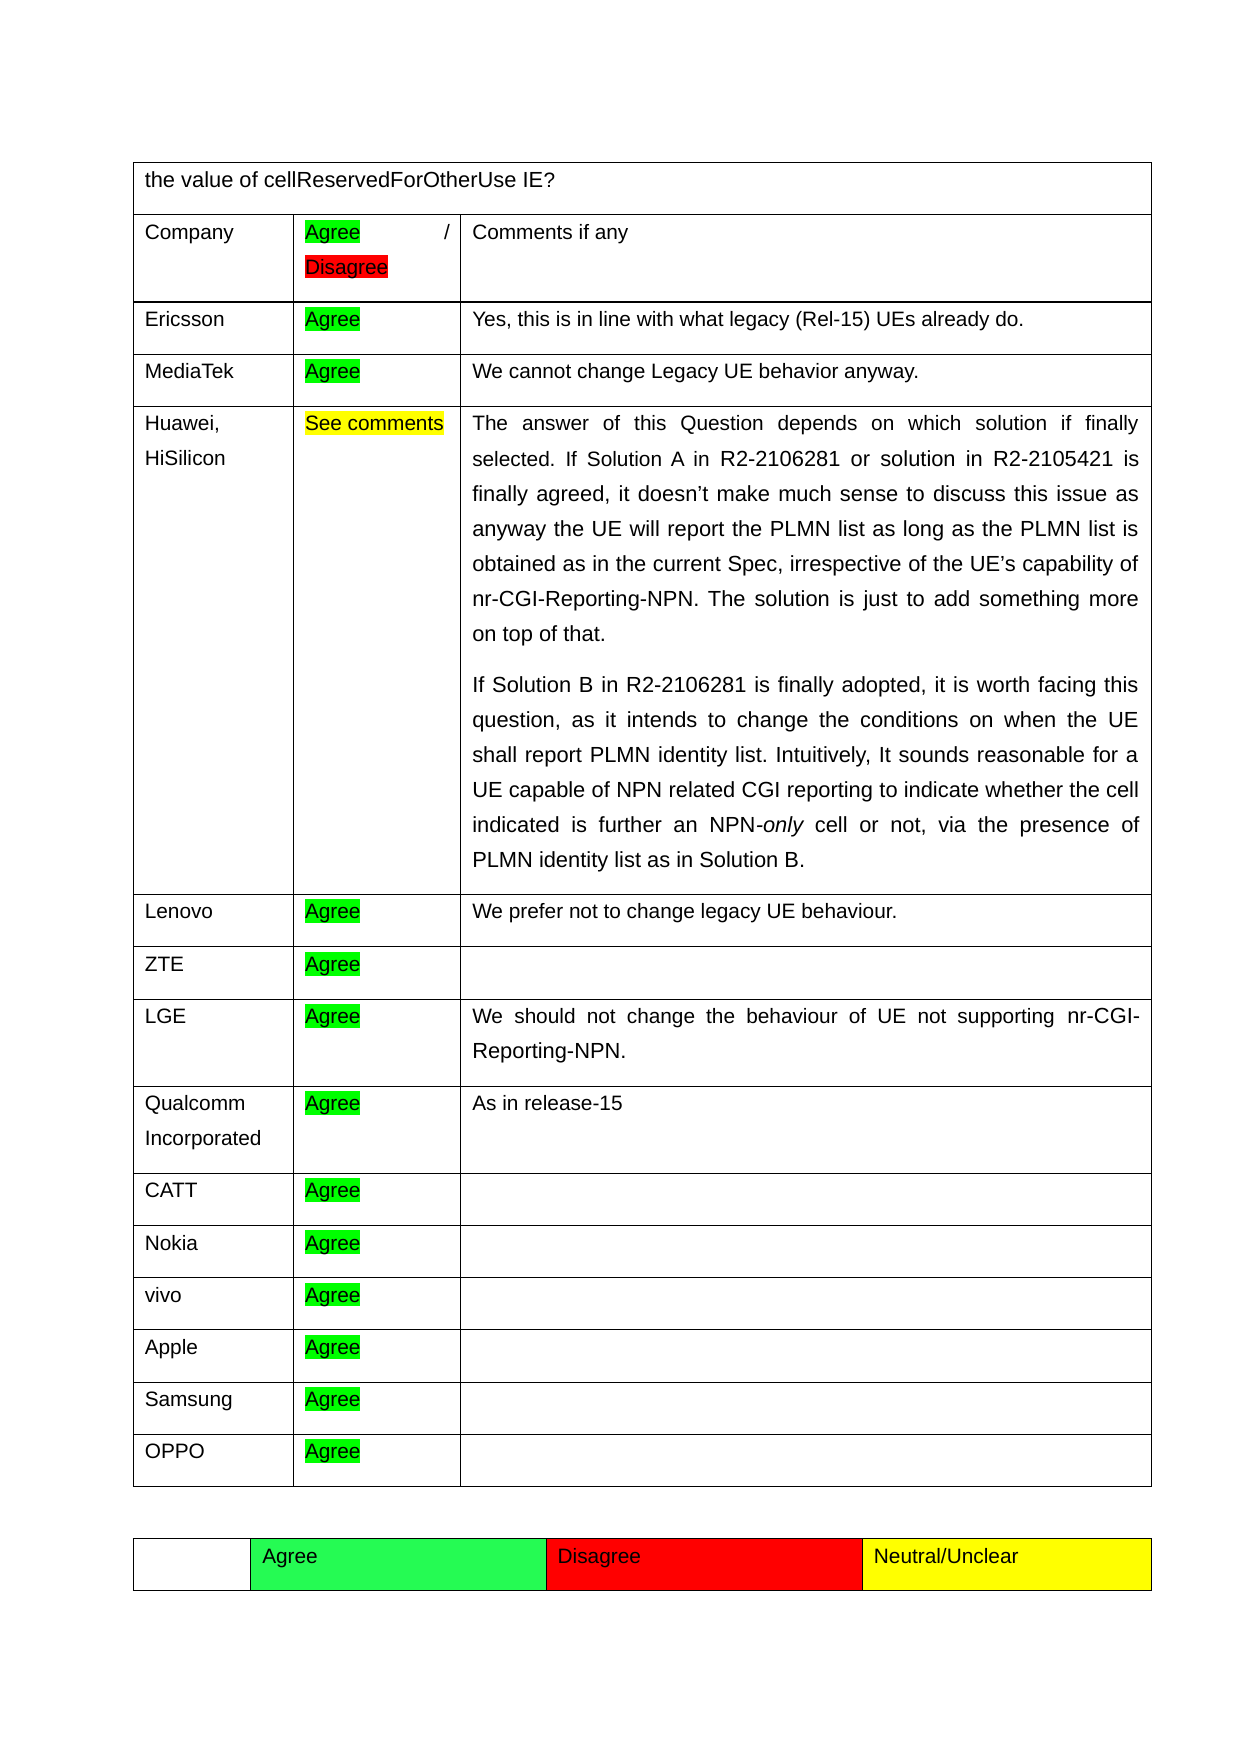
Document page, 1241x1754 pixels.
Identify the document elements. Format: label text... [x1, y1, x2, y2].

table_cell Agree [294, 1174, 460, 1225]
table_cell Ericsson [134, 303, 293, 353]
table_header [134, 163, 1151, 214]
table_cell Agree [294, 1087, 460, 1173]
table_cell Agree [294, 895, 460, 946]
table_cell Agree [294, 1000, 460, 1086]
table_cell Agree [294, 1330, 460, 1382]
table_cell CATT [134, 1174, 293, 1225]
table_cell We should not change the behaviour of UE not supporting nr-CGI-Reporting-NPN. [461, 1000, 1151, 1086]
table_cell [461, 1383, 1151, 1434]
table_cell [461, 1278, 1151, 1329]
table_cell [461, 947, 1151, 998]
table_cell As in release-15 [461, 1087, 1151, 1173]
table_cell Huawei, HiSilicon [134, 407, 293, 894]
table_header Neutral/Unclear [863, 1539, 1151, 1590]
table_cell Agree [294, 303, 460, 353]
table_cell [461, 1435, 1151, 1486]
table_cell [461, 1174, 1151, 1225]
table_cell Agree [294, 1383, 460, 1434]
table_cell Agree [294, 1226, 460, 1277]
table_cell Samsung [134, 1383, 293, 1434]
table_cell We cannot change Legacy UE behavior anyway. [461, 355, 1151, 406]
table_cell OPPO [134, 1435, 293, 1486]
table_cell Agree [294, 1278, 460, 1329]
table_cell Nokia [134, 1226, 293, 1277]
table_cell Agree [294, 355, 460, 406]
table_cell Agree [294, 1435, 460, 1486]
table_cell Agree / Disagree [294, 215, 460, 301]
table_cell We prefer not to change legacy UE behaviour. [461, 895, 1151, 946]
table_cell The answer of this Question depends on which solution if finally selected. If Solution A in R2-2106281 or solution in R2-2105421 is finally agreed, it doesn’t make much sense to discuss this issue as anyway the UE will report the PLMN list as long as the PLMN list is obtained as in the current Spec, irrespective of the UE’s capability of nr-CGI-Reporting-NPN. The solution is just to add something more on top of that. If Solution B in R2-2106281 is finally adopted, it is worth facing this question, as it intends to change the conditions on when the UE shall report PLMN identity list. Intuitively, It sounds reasonable for a UE capable of NPN related CGI reporting to indicate whether the cell indicated is further an NPN-only cell or not, via the presence of PLMN identity list as in Solution B. [461, 407, 1151, 894]
table_header Agree [251, 1539, 546, 1590]
table_cell Company [134, 215, 293, 301]
table_cell [461, 1330, 1151, 1382]
table_cell Lenovo [134, 895, 293, 946]
table_cell Comments if any [461, 215, 1151, 301]
table_cell Agree [294, 947, 460, 998]
table_cell LGE [134, 1000, 293, 1086]
table_cell MediaTek [134, 355, 293, 406]
table_header Disagree [547, 1539, 862, 1590]
table_cell Apple [134, 1330, 293, 1382]
table_cell Qualcomm Incorporated [134, 1087, 293, 1173]
table_cell [461, 1226, 1151, 1277]
table_cell Yes, this is in line with what legacy (Rel-15) UEs already do. [461, 303, 1151, 353]
table_cell vivo [134, 1278, 293, 1329]
table_cell ZTE [134, 947, 293, 998]
table_header [134, 1539, 250, 1590]
table_cell See comments [294, 407, 460, 894]
